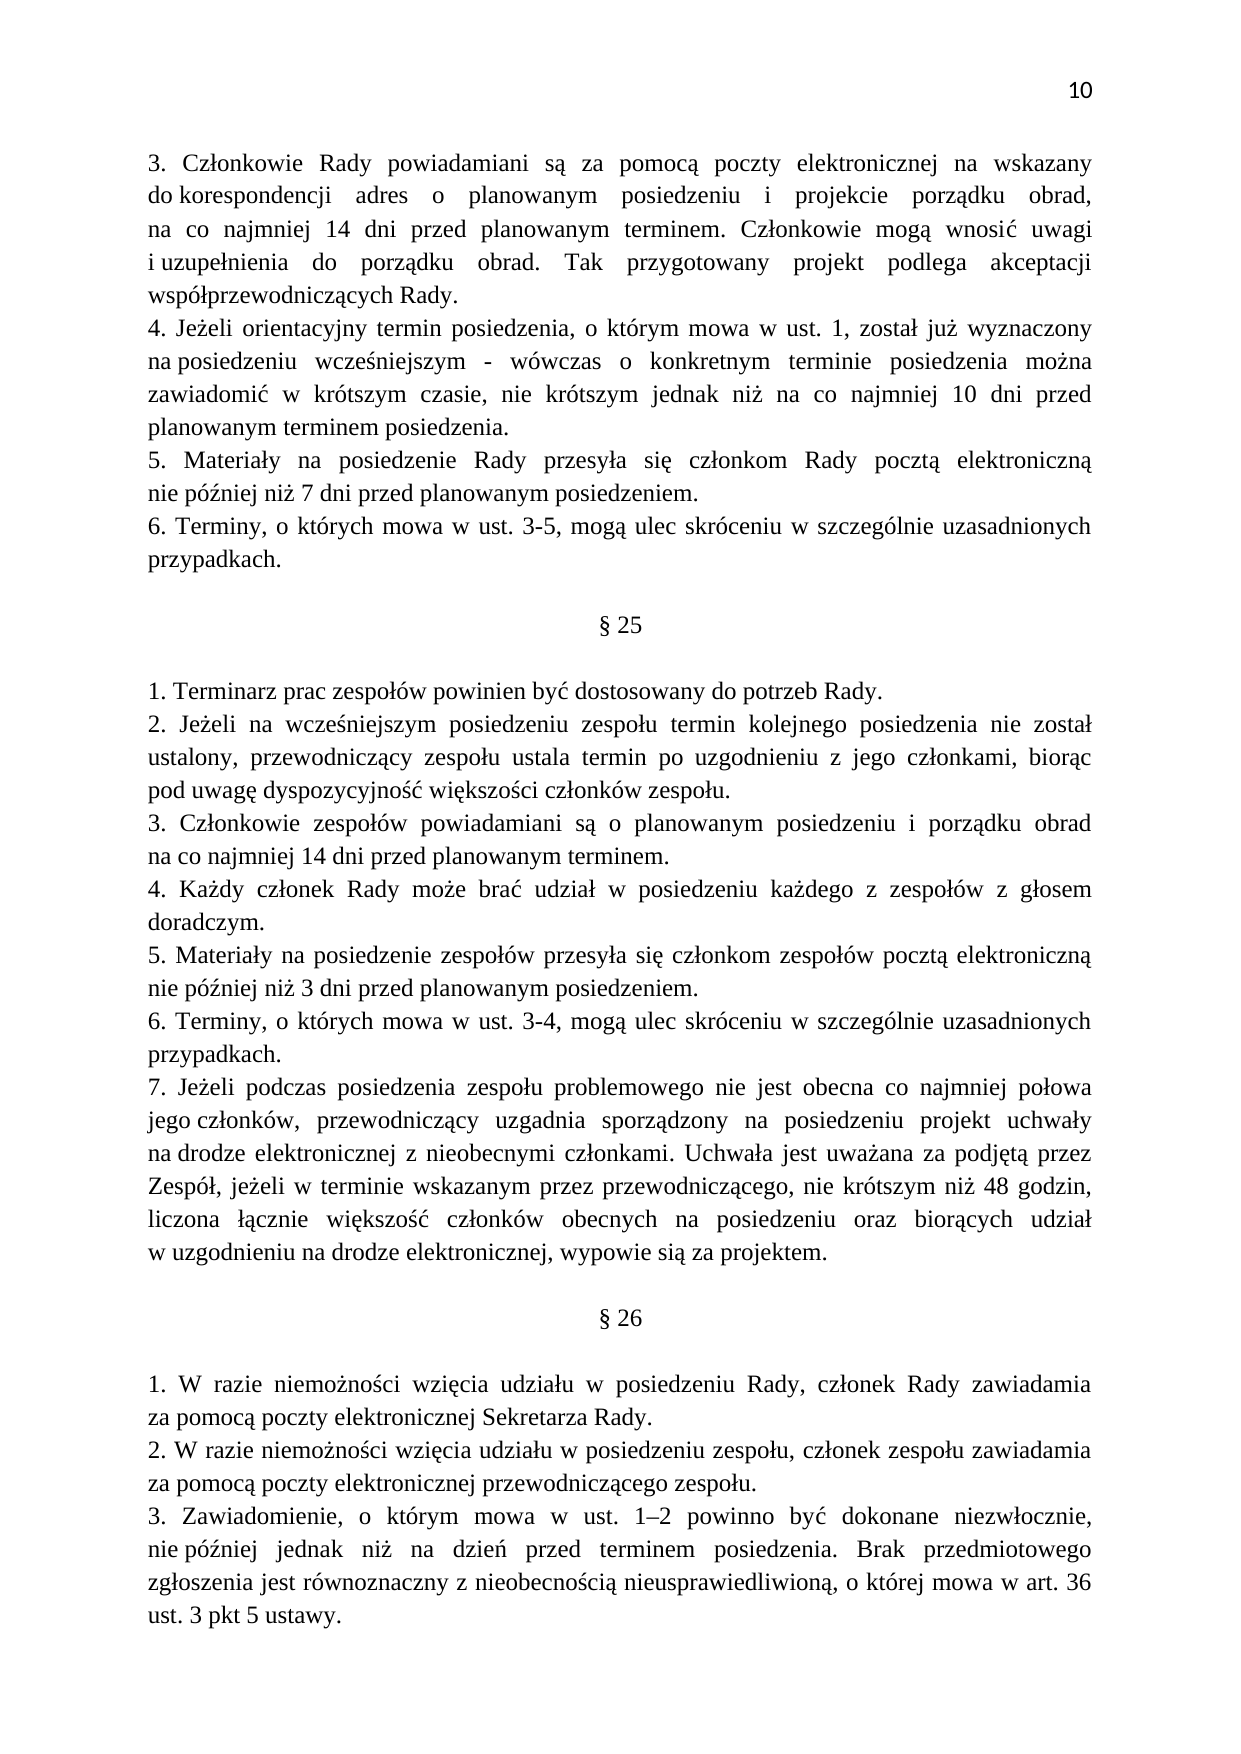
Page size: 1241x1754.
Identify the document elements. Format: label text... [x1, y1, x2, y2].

text 1. Terminarz prac zespołów powinien być dostosowany do potrzeb Rady. [148, 676, 1093, 705]
text 5. Materiały na posiedzenie zespołów przesyła się członkom zespołów pocztą elektroniczną nie później niż 3 dni przed planowanym posiedzeniem. [148, 940, 1093, 1002]
text § 26 [148, 1303, 1093, 1332]
text 6. Terminy, o których mowa w ust. 3-4, mogą ulec skróceniu w szczególnie uzasadnionych przypadkach. [148, 1006, 1093, 1068]
text 3. Członkowie Rady powiadamiani są za pomocą poczty elektronicznej na wskazany do korespondencji adres o planowanym posiedzeniu i projekcie porządku obrad, na co najmniej 14 dni przed planowanym terminem. Członkowie mogą wnosić uwagi i uzupełnienia do porządku obrad. Tak przygotowany projekt podlega akceptacji współprzewodniczących Rady. [148, 148, 1093, 308]
text 3. Członkowie zespołów powiadamiani są o planowanym posiedzeniu i porządku obrad na co najmniej 14 dni przed planowanym terminem. [148, 808, 1093, 870]
text 4. Każdy członek Rady może brać udział w posiedzeniu każdego z zespołów z głosem doradczym. [148, 874, 1093, 936]
text 5. Materiały na posiedzenie Rady przesyła się członkom Rady pocztą elektroniczną nie później niż 7 dni przed planowanym posiedzeniem. [148, 445, 1093, 507]
text 4. Jeżeli orientacyjny termin posiedzenia, o którym mowa w ust. 1, został już wyznaczony na posiedzeniu wcześniejszym - wówczas o konkretnym terminie posiedzenia można zawiadomić w krótszym czasie, nie krótszym jednak niż na co najmniej 10 dni przed planowanym terminem posiedzenia. [148, 313, 1093, 441]
text 7. Jeżeli podczas posiedzenia zespołu problemowego nie jest obecna co najmniej połowa jego członków, przewodniczący uzgadnia sporządzony na posiedzeniu projekt uchwały na drodze elektronicznej z nieobecnymi członkami. Uchwała jest uważana za podjętą przez Zespół, jeżeli w terminie wskazanym przez przewodniczącego, nie krótszym niż 48 godzin, liczona łącznie większość członków obecnych na posiedzeniu oraz biorących udział w uzgodnieniu na drodze elektronicznej, wypowie sią za projektem. [148, 1072, 1093, 1266]
text 1. W razie niemożności wzięcia udziału w posiedzeniu Rady, członek Rady zawiadamia za pomocą poczty elektronicznej Sekretarza Rady. [148, 1369, 1093, 1431]
text 2. Jeżeli na wcześniejszym posiedzeniu zespołu termin kolejnego posiedzenia nie został ustalony, przewodniczący zespołu ustala termin po uzgodnieniu z jego członkami, biorąc pod uwagę dyspozycyjność większości członków zespołu. [148, 709, 1093, 804]
text 3. Zawiadomienie, o którym mowa w ust. 1–2 powinno być dokonane niezwłocznie, nie później jednak niż na dzień przed terminem posiedzenia. Brak przedmiotowego zgłoszenia jest równoznaczny z nieobecnością nieusprawiedliwioną, o której mowa w art. 36 ust. 3 pkt 5 ustawy. [148, 1501, 1093, 1629]
text 2. W razie niemożności wzięcia udziału w posiedzeniu zespołu, członek zespołu zawiadamia za pomocą poczty elektronicznej przewodniczącego zespołu. [148, 1435, 1093, 1497]
text § 25 [148, 610, 1093, 639]
text 6. Terminy, o których mowa w ust. 3-5, mogą ulec skróceniu w szczególnie uzasadnionych przypadkach. [148, 511, 1093, 573]
